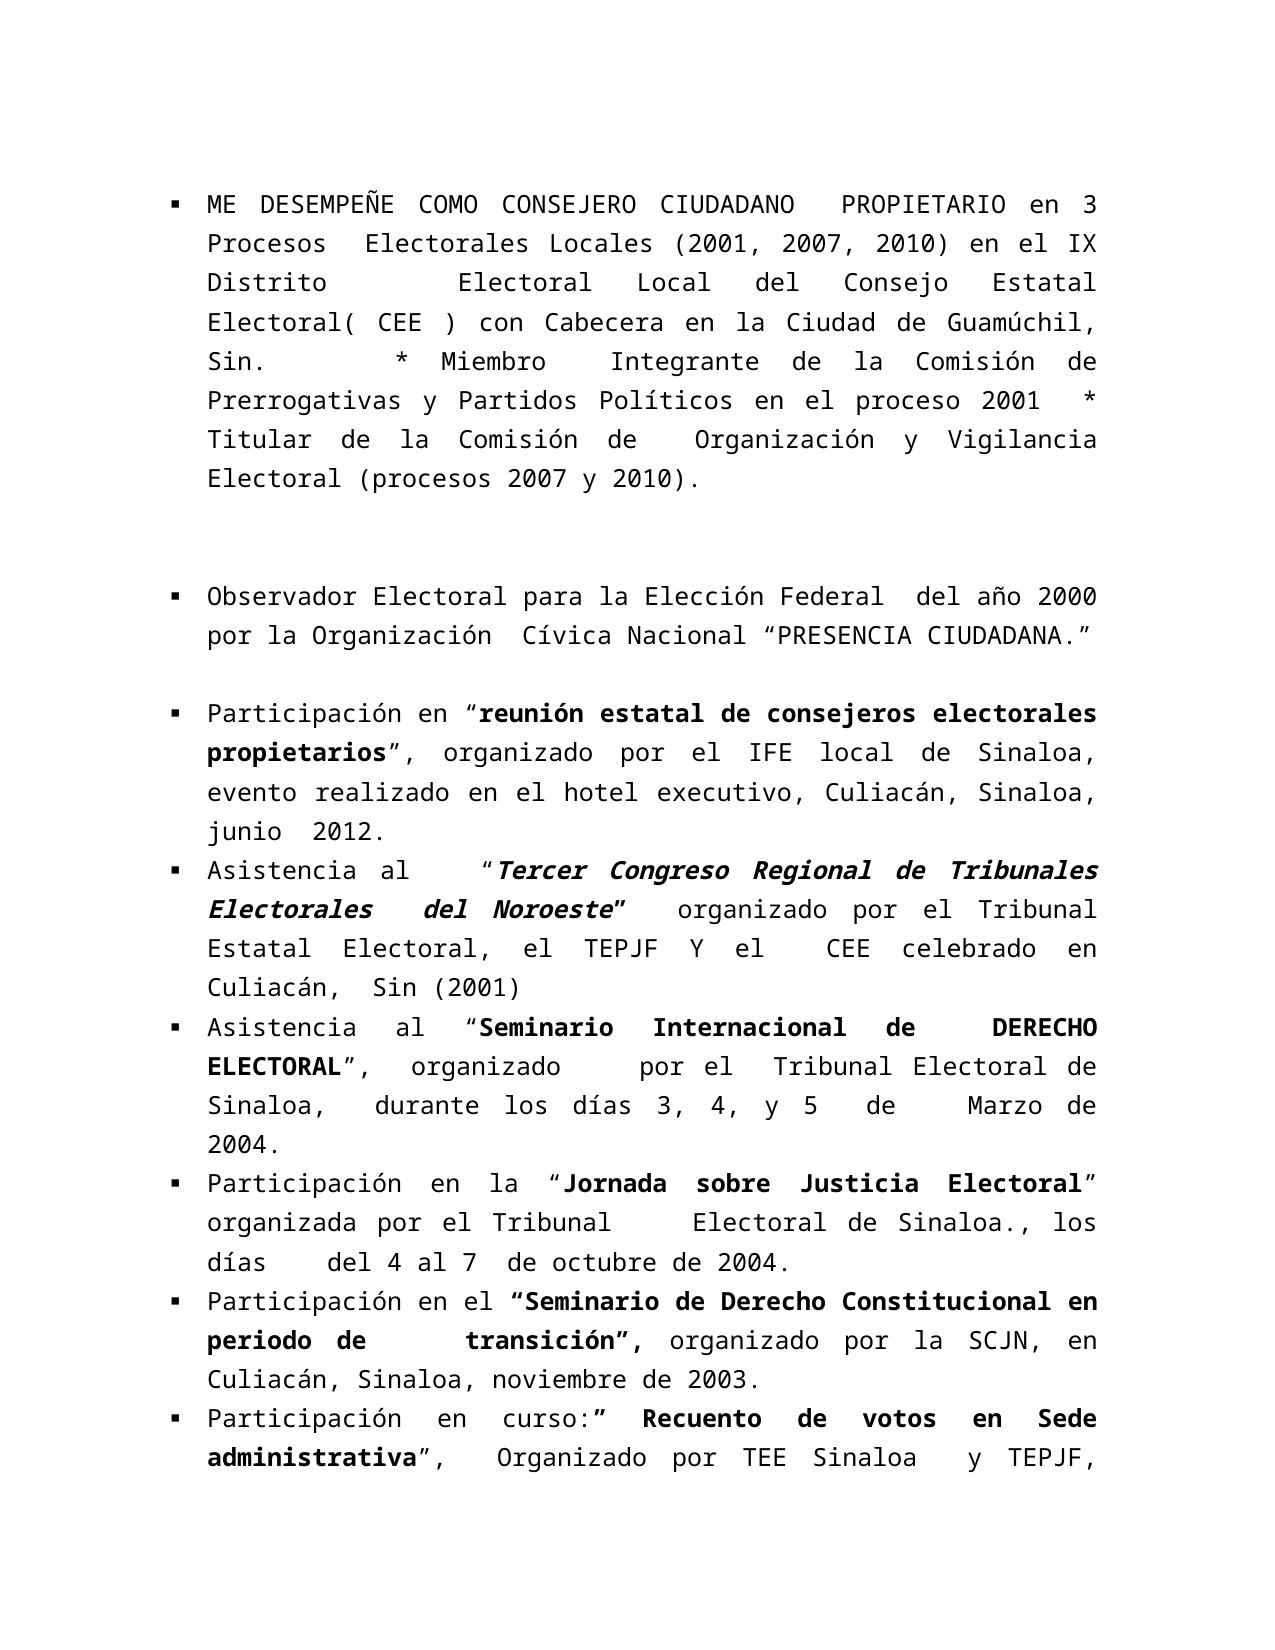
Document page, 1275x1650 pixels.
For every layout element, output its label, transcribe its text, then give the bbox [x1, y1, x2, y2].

list Participación en “reunión estatal de consejeros electorales propietarios”, organizado por el IFE local de Sinaloa, evento realizado en el hotel executivo, Culiacán, Sinaloa, junio 2012. [169, 696, 1098, 847]
list Observador Electoral para la Elección Federal del año 2000 por la Organización Cívica Nacional “PRESENCIA CIUDADANA.” [169, 578, 1098, 652]
list Participación en la “Jornada sobre Justicia Electoral” organizada por el Tribunal Electoral de Sinaloa., los días del 4 al 7 de octubre de 2004. [169, 1166, 1098, 1278]
list Participación en el “Seminario de Derecho Constitucional en periodo de transición”, organizado por la SCJN, en Culiacán, Sinaloa, noviembre de 2003. [169, 1283, 1098, 1396]
list Asistencia al “Seminario Internacional de DERECHO ELECTORAL”, organizado por el Tribunal Electoral de Sinaloa, durante los días 3, 4, y 5 de Marzo de 2004. [169, 1009, 1098, 1161]
list Asistencia al “Tercer Congreso Regional de Tribunales Electorales del Noroeste” organizado por el Tribunal Estatal Electoral, el TEPJF Y el CEE celebrado en Culiacán, Sin (2001) [169, 853, 1098, 1004]
list ME DESEMPEÑE COMO CONSEJERO CIUDADANO PROPIETARIO en 3 Procesos Electorales Locales (2001, 2007, 2010) en el IX Distrito Electoral Local del Consejo Estatal Electoral( CEE ) con Cabecera en la Ciudad de Guamúchil, Sin. * Miembro Integrante de la Comisión de Prerrogativas y Partidos Políticos en el proceso 2001 * Titular de la Comisión de Organización y Vigilancia Electoral (procesos 2007 y 2010). [169, 187, 1098, 495]
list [169, 1401, 1098, 1474]
